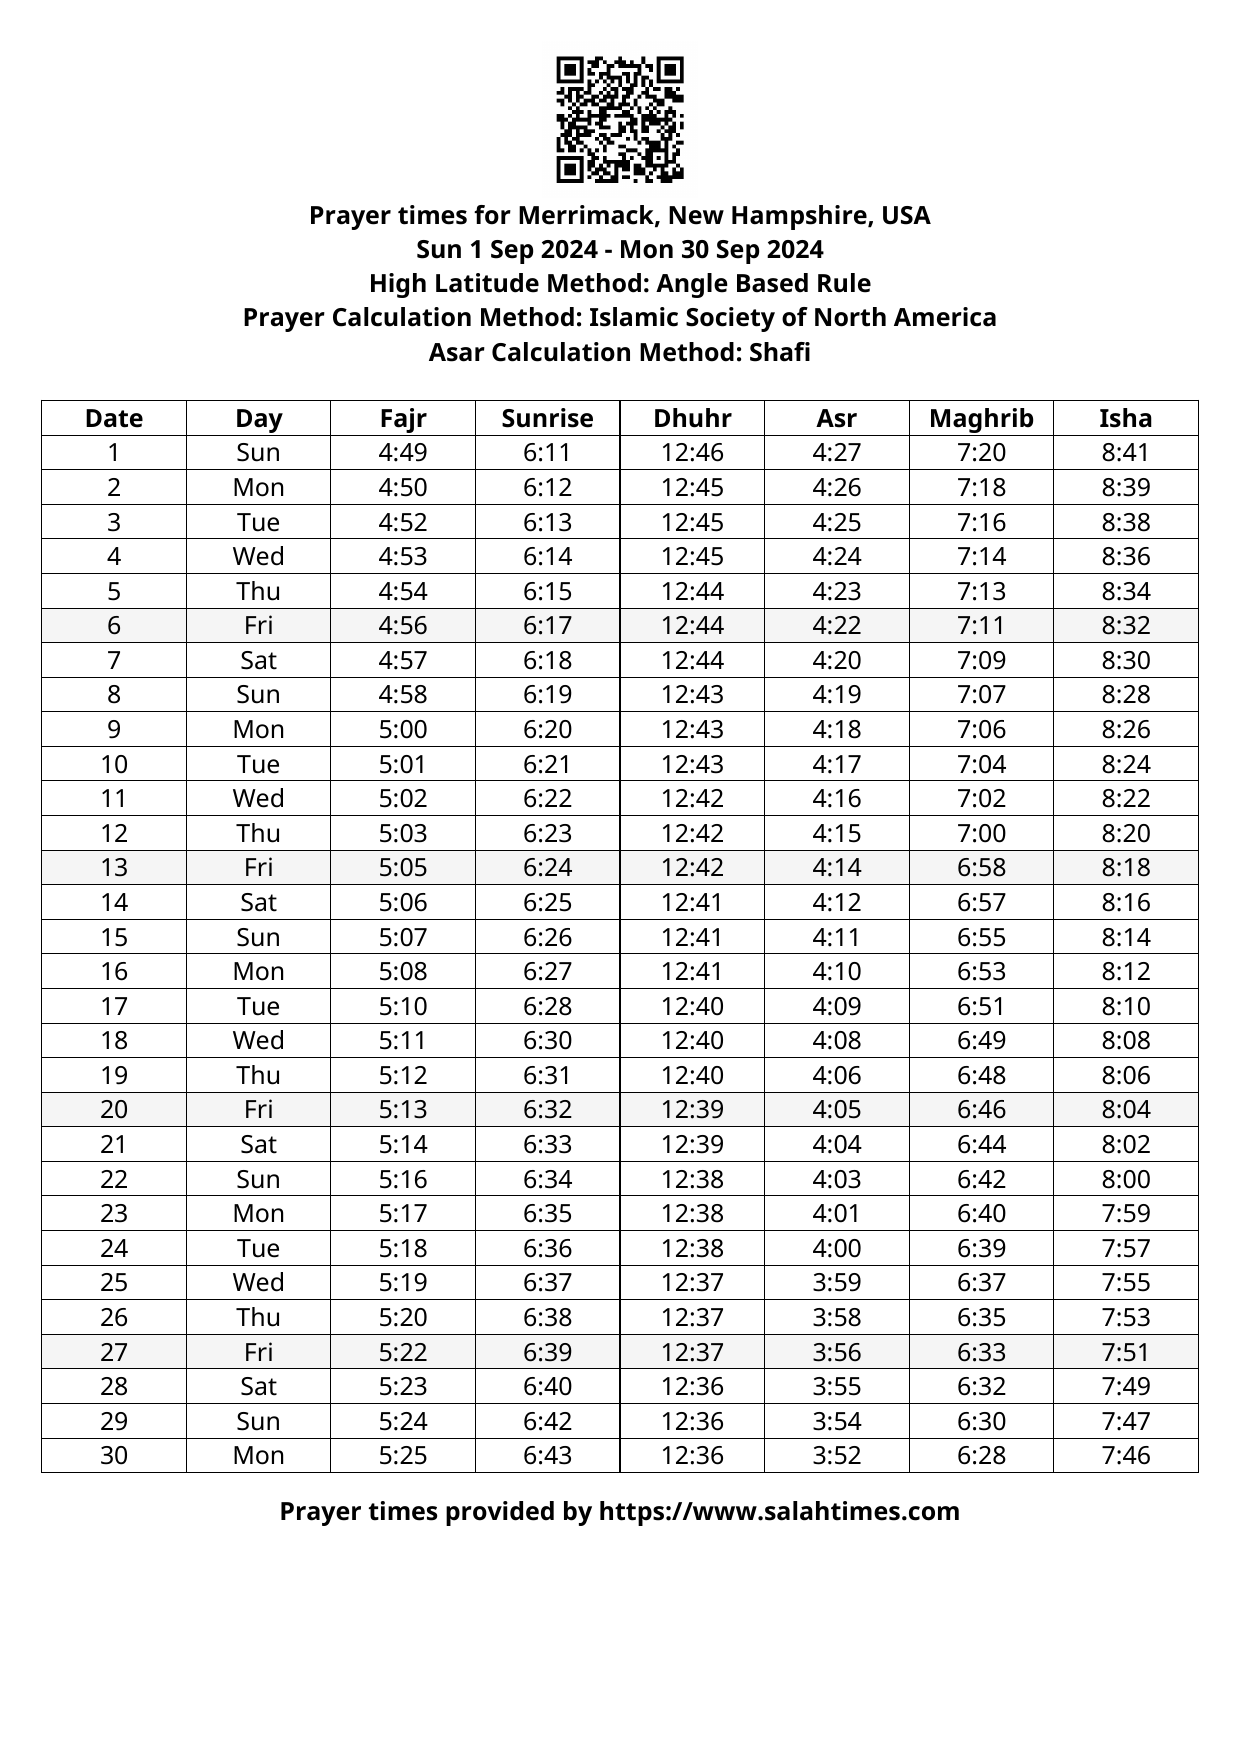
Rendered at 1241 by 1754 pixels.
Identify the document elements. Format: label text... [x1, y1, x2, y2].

table_cell 12:44 [621, 643, 764, 677]
table_cell 6:40 [910, 1196, 1053, 1230]
table_cell 2 [42, 470, 186, 504]
table_cell 4:03 [765, 1162, 909, 1195]
table_cell 5:06 [331, 885, 475, 919]
table_cell 7:14 [910, 539, 1053, 573]
table_cell 6:11 [476, 436, 619, 469]
table_cell 7:57 [1054, 1231, 1198, 1264]
table_cell 5:03 [331, 816, 475, 849]
table_cell 4:50 [331, 470, 475, 504]
table_cell 12:43 [621, 678, 764, 711]
text Prayer times for Merrimack, New Hampshire, USA [42, 198, 1198, 232]
table_cell Sat [187, 1369, 330, 1403]
text Prayer Calculation Method: Islamic Society of North America [42, 300, 1198, 334]
table_cell 6:15 [476, 574, 619, 607]
table_cell 12:40 [621, 1058, 764, 1092]
table_cell 7:53 [1054, 1300, 1198, 1334]
table_cell 7:11 [910, 609, 1053, 642]
table_cell 5:24 [331, 1404, 475, 1437]
table_cell 26 [42, 1300, 186, 1334]
table_cell 4:56 [331, 609, 475, 642]
table_header Sunrise [476, 401, 619, 434]
text High Latitude Method: Angle Based Rule [42, 266, 1198, 300]
table_cell 7:49 [1054, 1369, 1198, 1403]
table_cell Thu [187, 816, 330, 849]
table_cell 6:35 [910, 1300, 1053, 1334]
table_cell 12:42 [621, 816, 764, 849]
table_cell 6:17 [476, 609, 619, 642]
table_cell 18 [42, 1024, 186, 1057]
table_cell 6:14 [476, 539, 619, 573]
table_cell 28 [42, 1369, 186, 1403]
table_cell 5:01 [331, 747, 475, 780]
table_cell 20 [42, 1093, 186, 1126]
table_cell 4:20 [765, 643, 909, 677]
table_cell 4:15 [765, 816, 909, 849]
table_cell 4:04 [765, 1127, 909, 1161]
table_cell 12:44 [621, 574, 764, 607]
table_cell 6:22 [476, 781, 619, 815]
table_cell 8:30 [1054, 643, 1198, 677]
table_cell 5:17 [331, 1196, 475, 1230]
table_cell Sat [187, 643, 330, 677]
table_cell Wed [187, 1266, 330, 1299]
table_cell 8:24 [1054, 747, 1198, 780]
table_cell 10 [42, 747, 186, 780]
table_cell 30 [42, 1439, 186, 1472]
table_cell 12:42 [621, 781, 764, 815]
table_header Asr [765, 401, 909, 434]
table_cell 7 [42, 643, 186, 677]
table_cell 3:55 [765, 1369, 909, 1403]
table_cell 12:37 [621, 1266, 764, 1299]
table_cell 12:40 [621, 989, 764, 1022]
table_cell 27 [42, 1335, 186, 1368]
table_cell 6:23 [476, 816, 619, 849]
table_cell Wed [187, 781, 330, 815]
table_cell 3:59 [765, 1266, 909, 1299]
table_cell 6:37 [910, 1266, 1053, 1299]
table_cell 12:40 [621, 1024, 764, 1057]
text Asar Calculation Method: Shafi [42, 334, 1198, 368]
table_cell 19 [42, 1058, 186, 1092]
table_cell 5:18 [331, 1231, 475, 1264]
table_cell 15 [42, 920, 186, 953]
table_cell 12:43 [621, 712, 764, 746]
table_cell 6:31 [476, 1058, 619, 1092]
table_cell 4:49 [331, 436, 475, 469]
table_cell 6:46 [910, 1093, 1053, 1126]
table_cell 12:43 [621, 747, 764, 780]
table_cell 4:57 [331, 643, 475, 677]
table_cell 4:24 [765, 539, 909, 573]
text Prayer times provided by https://www.salahtimes.com [42, 1494, 1198, 1528]
table_cell 12:36 [621, 1369, 764, 1403]
table_cell 1 [42, 436, 186, 469]
table_cell 5:22 [331, 1335, 475, 1368]
table_cell 12:36 [621, 1439, 764, 1472]
table_cell 7:59 [1054, 1196, 1198, 1230]
table_cell 5:12 [331, 1058, 475, 1092]
table_cell 3:56 [765, 1335, 909, 1368]
table_cell 8:41 [1054, 436, 1198, 469]
table_cell 6:27 [476, 954, 619, 988]
table_cell Fri [187, 609, 330, 642]
table_cell 6:49 [910, 1024, 1053, 1057]
table_cell Tue [187, 747, 330, 780]
table_cell Mon [187, 954, 330, 988]
table_cell 6:36 [476, 1231, 619, 1264]
table_cell 8:34 [1054, 574, 1198, 607]
table_cell 4:12 [765, 885, 909, 919]
table_cell 12:38 [621, 1231, 764, 1264]
table_cell 16 [42, 954, 186, 988]
table_cell 7:18 [910, 470, 1053, 504]
table_cell 4:09 [765, 989, 909, 1022]
table_cell 6:32 [910, 1369, 1053, 1403]
table_cell 5:07 [331, 920, 475, 953]
table_cell 4:19 [765, 678, 909, 711]
table_cell 17 [42, 989, 186, 1022]
table_cell 7:00 [910, 816, 1053, 849]
table_header Day [187, 401, 330, 434]
table_cell 5:20 [331, 1300, 475, 1334]
table_cell 4:25 [765, 505, 909, 538]
table_cell Thu [187, 1058, 330, 1092]
table_cell 12:39 [621, 1127, 764, 1161]
table_cell 8:00 [1054, 1162, 1198, 1195]
table_cell 12:41 [621, 920, 764, 953]
table_header Date [42, 401, 186, 434]
table_cell 4:26 [765, 470, 909, 504]
table_cell 14 [42, 885, 186, 919]
table_cell 8:16 [1054, 885, 1198, 919]
table_cell 5:25 [331, 1439, 475, 1472]
table_cell 5:08 [331, 954, 475, 988]
table_cell 8:20 [1054, 816, 1198, 849]
table_cell Tue [187, 989, 330, 1022]
table_cell 4:52 [331, 505, 475, 538]
table_cell 4:14 [765, 851, 909, 884]
table_cell 8:14 [1054, 920, 1198, 953]
table_cell 12 [42, 816, 186, 849]
table_cell 22 [42, 1162, 186, 1195]
table_cell Mon [187, 470, 330, 504]
table_cell 4:18 [765, 712, 909, 746]
table_cell 6:58 [910, 851, 1053, 884]
table_cell 8:36 [1054, 539, 1198, 573]
table_cell 3:54 [765, 1404, 909, 1437]
table_cell 4:54 [331, 574, 475, 607]
table_cell 6:43 [476, 1439, 619, 1472]
table_cell 4 [42, 539, 186, 573]
table_cell 12:36 [621, 1404, 764, 1437]
table_cell 5:05 [331, 851, 475, 884]
table_cell 6:39 [910, 1231, 1053, 1264]
table_cell 6:37 [476, 1266, 619, 1299]
table_cell 7:02 [910, 781, 1053, 815]
table_cell Thu [187, 574, 330, 607]
table_cell 4:11 [765, 920, 909, 953]
table_cell Fri [187, 1335, 330, 1368]
table_cell Tue [187, 505, 330, 538]
table_cell 8:12 [1054, 954, 1198, 988]
table_cell 6:40 [476, 1369, 619, 1403]
table_cell Sun [187, 1404, 330, 1437]
table_cell 8:18 [1054, 851, 1198, 884]
table_cell 6:34 [476, 1162, 619, 1195]
table_cell 8:22 [1054, 781, 1198, 815]
table_cell 12:45 [621, 539, 764, 573]
table_cell 7:09 [910, 643, 1053, 677]
table_cell 5:14 [331, 1127, 475, 1161]
table_cell 8 [42, 678, 186, 711]
table_header Maghrib [910, 401, 1053, 434]
table_cell 7:46 [1054, 1439, 1198, 1472]
table_cell 8:04 [1054, 1093, 1198, 1126]
table_cell 11 [42, 781, 186, 815]
table_cell 12:45 [621, 505, 764, 538]
table_cell 6:55 [910, 920, 1053, 953]
table_cell 4:58 [331, 678, 475, 711]
table_cell 12:41 [621, 885, 764, 919]
table_cell 29 [42, 1404, 186, 1437]
table_cell Sun [187, 1162, 330, 1195]
table_cell 5:00 [331, 712, 475, 746]
table_cell 12:37 [621, 1300, 764, 1334]
table_cell 4:53 [331, 539, 475, 573]
table_cell 7:06 [910, 712, 1053, 746]
table_cell 3:58 [765, 1300, 909, 1334]
table_cell 5:16 [331, 1162, 475, 1195]
table_cell 6:28 [910, 1439, 1053, 1472]
table_cell 6:39 [476, 1335, 619, 1368]
table_header Fajr [331, 401, 475, 434]
table_cell 6:53 [910, 954, 1053, 988]
table_cell 5:13 [331, 1093, 475, 1126]
table_cell 8:32 [1054, 609, 1198, 642]
table_cell 6:57 [910, 885, 1053, 919]
table_cell 6:44 [910, 1127, 1053, 1161]
table_cell 7:13 [910, 574, 1053, 607]
table_cell 6:25 [476, 885, 619, 919]
table_cell Mon [187, 1196, 330, 1230]
table_cell 12:45 [621, 470, 764, 504]
table_cell 4:23 [765, 574, 909, 607]
table_cell 6:12 [476, 470, 619, 504]
table_cell Sun [187, 436, 330, 469]
table_cell Fri [187, 1093, 330, 1126]
table_cell 12:39 [621, 1093, 764, 1126]
table_cell 3:52 [765, 1439, 909, 1472]
table_cell 4:10 [765, 954, 909, 988]
table_cell Fri [187, 851, 330, 884]
table_cell 12:44 [621, 609, 764, 642]
table_cell 6:19 [476, 678, 619, 711]
table_cell 3 [42, 505, 186, 538]
table_cell 8:08 [1054, 1024, 1198, 1057]
table_cell 21 [42, 1127, 186, 1161]
table_cell 5:11 [331, 1024, 475, 1057]
picture [542, 41, 699, 198]
table_cell 12:38 [621, 1162, 764, 1195]
table_cell 6:33 [910, 1335, 1053, 1368]
table_cell 4:08 [765, 1024, 909, 1057]
table_cell Wed [187, 539, 330, 573]
table_cell 6:51 [910, 989, 1053, 1022]
table_cell 6:35 [476, 1196, 619, 1230]
table_cell 7:16 [910, 505, 1053, 538]
table_cell 5:19 [331, 1266, 475, 1299]
table_cell 6:21 [476, 747, 619, 780]
table_cell 8:10 [1054, 989, 1198, 1022]
table_cell 24 [42, 1231, 186, 1264]
table_cell 12:38 [621, 1196, 764, 1230]
table_cell 6:32 [476, 1093, 619, 1126]
table_cell 6:42 [910, 1162, 1053, 1195]
table_cell 25 [42, 1266, 186, 1299]
table_cell 7:07 [910, 678, 1053, 711]
table_cell 8:38 [1054, 505, 1198, 538]
table_cell 12:41 [621, 954, 764, 988]
table_cell 6:26 [476, 920, 619, 953]
table_cell 7:47 [1054, 1404, 1198, 1437]
table_cell 6:33 [476, 1127, 619, 1161]
table_cell 4:05 [765, 1093, 909, 1126]
table_cell 6:24 [476, 851, 619, 884]
table_cell 6:38 [476, 1300, 619, 1334]
table_cell 12:46 [621, 436, 764, 469]
text Sun 1 Sep 2024 - Mon 30 Sep 2024 [42, 232, 1198, 266]
table_header Dhuhr [621, 401, 764, 434]
table_cell 12:37 [621, 1335, 764, 1368]
table_cell 7:51 [1054, 1335, 1198, 1368]
table_cell Thu [187, 1300, 330, 1334]
table_cell 4:00 [765, 1231, 909, 1264]
table_cell 5:10 [331, 989, 475, 1022]
table_cell 6:28 [476, 989, 619, 1022]
table_cell 6:20 [476, 712, 619, 746]
table_cell 4:17 [765, 747, 909, 780]
table_cell 23 [42, 1196, 186, 1230]
table_cell Wed [187, 1024, 330, 1057]
table_cell Mon [187, 712, 330, 746]
table_cell 7:55 [1054, 1266, 1198, 1299]
table_cell 6:48 [910, 1058, 1053, 1092]
table_cell 5:02 [331, 781, 475, 815]
table_cell Sun [187, 920, 330, 953]
table_cell 4:01 [765, 1196, 909, 1230]
table_cell Tue [187, 1231, 330, 1264]
table_cell 7:20 [910, 436, 1053, 469]
table_cell 5 [42, 574, 186, 607]
table_header Isha [1054, 401, 1198, 434]
table_cell Sat [187, 885, 330, 919]
table_cell 8:02 [1054, 1127, 1198, 1161]
table_cell 6:13 [476, 505, 619, 538]
table_cell 4:22 [765, 609, 909, 642]
table_cell 8:06 [1054, 1058, 1198, 1092]
table_cell 9 [42, 712, 186, 746]
table_cell 6:42 [476, 1404, 619, 1437]
table_cell 4:06 [765, 1058, 909, 1092]
table_cell Sun [187, 678, 330, 711]
table_cell Mon [187, 1439, 330, 1472]
table_cell Sat [187, 1127, 330, 1161]
table_cell 12:42 [621, 851, 764, 884]
table_cell 5:23 [331, 1369, 475, 1403]
table_cell 7:04 [910, 747, 1053, 780]
table_cell 8:39 [1054, 470, 1198, 504]
table_cell 4:27 [765, 436, 909, 469]
table_cell 6 [42, 609, 186, 642]
table_cell 6:30 [910, 1404, 1053, 1437]
table_cell 4:16 [765, 781, 909, 815]
table_cell 6:30 [476, 1024, 619, 1057]
table_cell 8:26 [1054, 712, 1198, 746]
table_cell 8:28 [1054, 678, 1198, 711]
table_cell 13 [42, 851, 186, 884]
table_cell 6:18 [476, 643, 619, 677]
